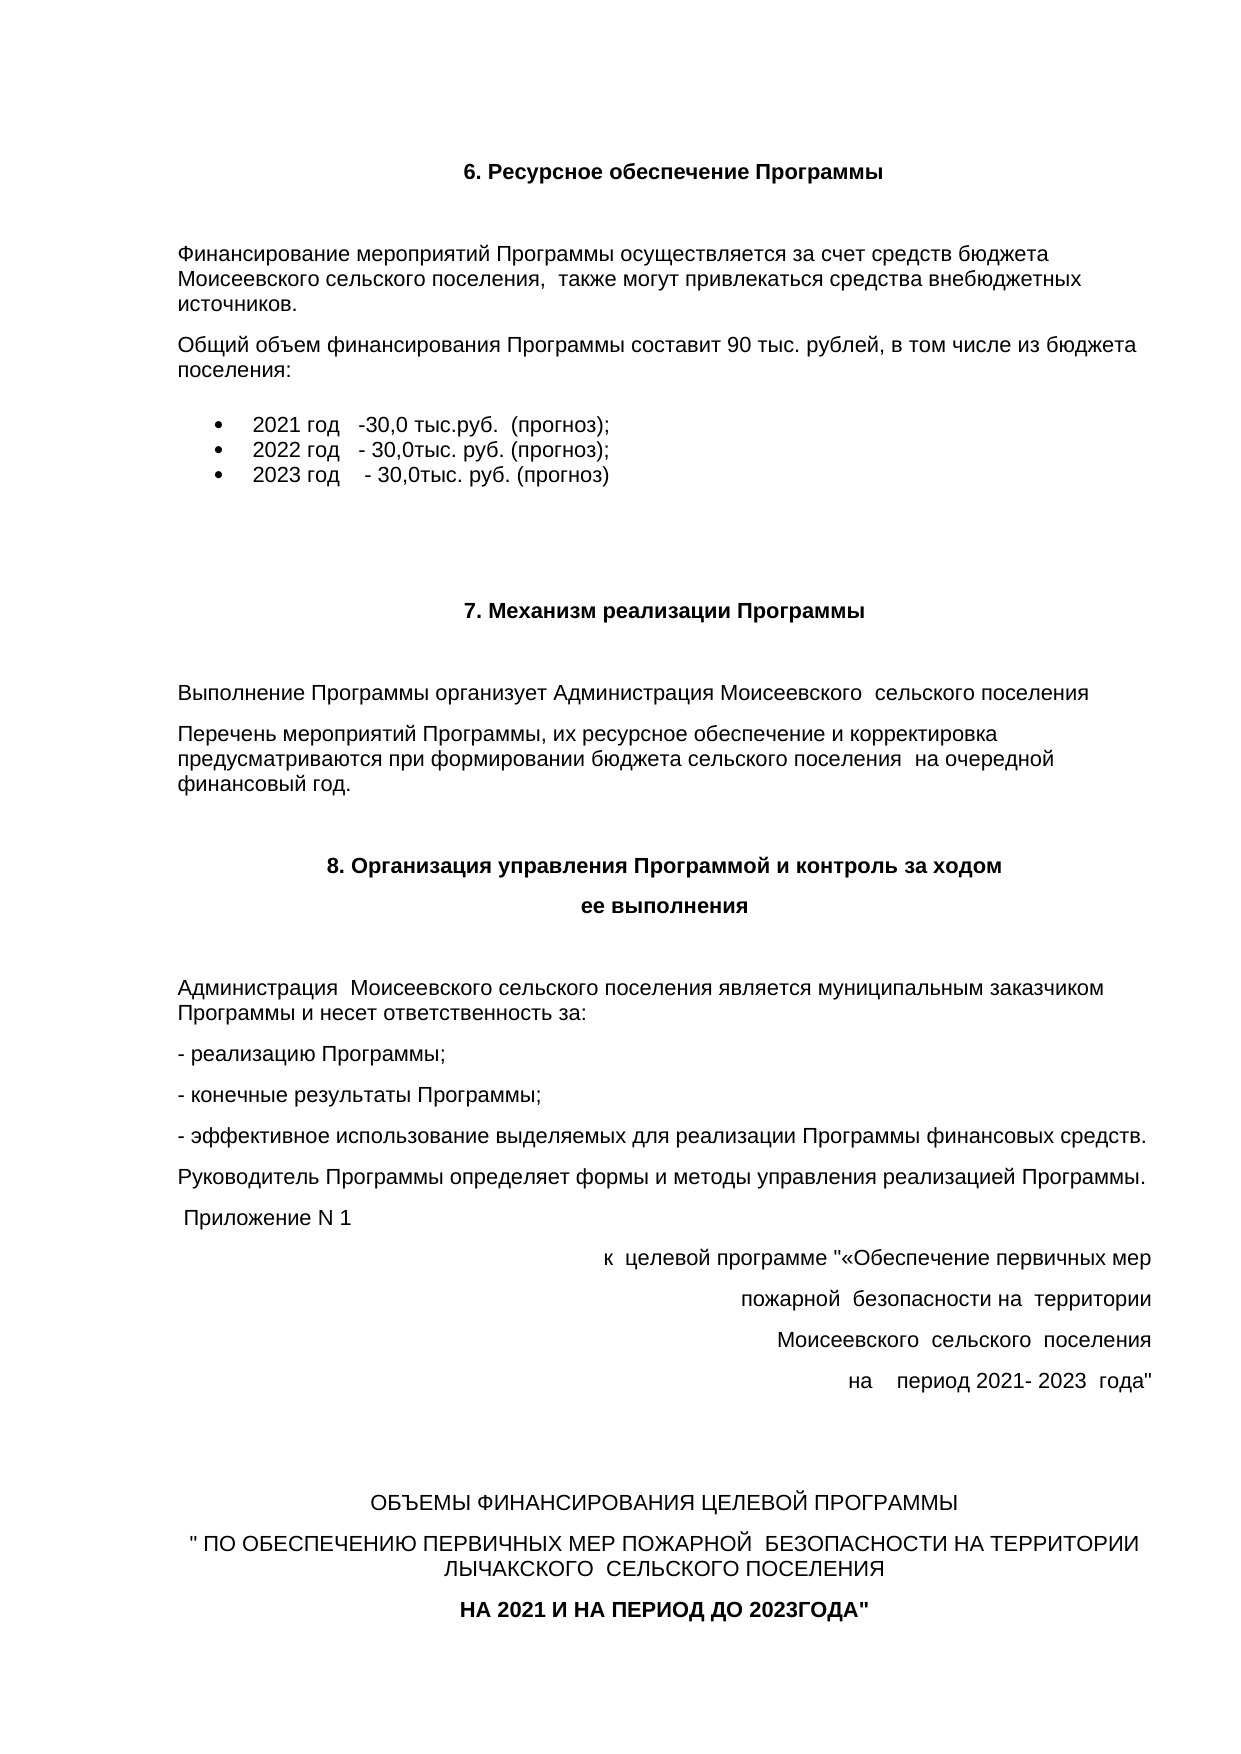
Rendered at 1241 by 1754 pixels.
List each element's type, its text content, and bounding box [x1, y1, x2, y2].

text на период 2021- 2023 года" [177, 1368, 1152, 1393]
text к целевой программе "«Обеспечение первичных мер [177, 1245, 1152, 1270]
text пожарной безопасности на территории [177, 1286, 1152, 1311]
text Моисеевского сельского поселения [177, 1327, 1152, 1352]
text ОБЪЕМЫ ФИНАНСИРОВАНИЯ ЦЕЛЕВОЙ ПРОГРАММЫ [177, 1490, 1152, 1515]
text Выполнение Программы организует Администрация Моисеевского сельского поселения [177, 679, 1152, 705]
text " ПО ОБЕСПЕЧЕНИЮ ПЕРВИЧНЫХ МЕР ПОЖАРНОЙ БЕЗОПАСНОСТИ НА ТЕРРИТОРИИ ЛЫЧАКСКОГО СЕЛЬСКОГО ПОСЕЛЕНИЯ [177, 1531, 1152, 1581]
text Финансирование мероприятий Программы осуществляется за счет средств бюджета Моисеевского сельского поселения, также могут привлекаться средства внебюджетных источников. [177, 241, 1152, 316]
text Приложение N 1 [177, 1204, 1152, 1229]
text 6. Ресурсное обеспечение Программы [177, 159, 1152, 184]
text - реализацию Программы; [177, 1041, 1152, 1066]
text - эффективное использование выделяемых для реализации Программы финансовых средств. [177, 1123, 1152, 1148]
text Руководитель Программы определяет формы и методы управления реализацией Программы. [177, 1163, 1152, 1189]
list 2021 год -30,0 тыс.руб. (прогноз); [215, 411, 1152, 437]
text ее выполнения [177, 893, 1152, 918]
list 2022 год - 30,0тыс. руб. (прогноз); [215, 437, 1152, 462]
list 2023 год - 30,0тыс. руб. (прогноз) [215, 462, 1152, 487]
text 8. Организация управления Программой и контроль за ходом [177, 852, 1152, 878]
text Общий объем финансирования Программы составит 90 тыс. рублей, в том числе из бюджета поселения: [177, 332, 1152, 382]
text НА 2021 И НА ПЕРИОД ДО 2023ГОДА" [177, 1597, 1152, 1622]
text 7. Механизм реализации Программы [177, 598, 1152, 623]
text Администрация Моисеевского сельского поселения является муниципальным заказчиком Программы и несет ответственность за: [177, 975, 1152, 1025]
text Перечень мероприятий Программы, их ресурсное обеспечение и корректировка предусматриваются при формировании бюджета сельского поселения на очередной финансовый год. [177, 720, 1152, 796]
text - конечные результаты Программы; [177, 1082, 1152, 1107]
